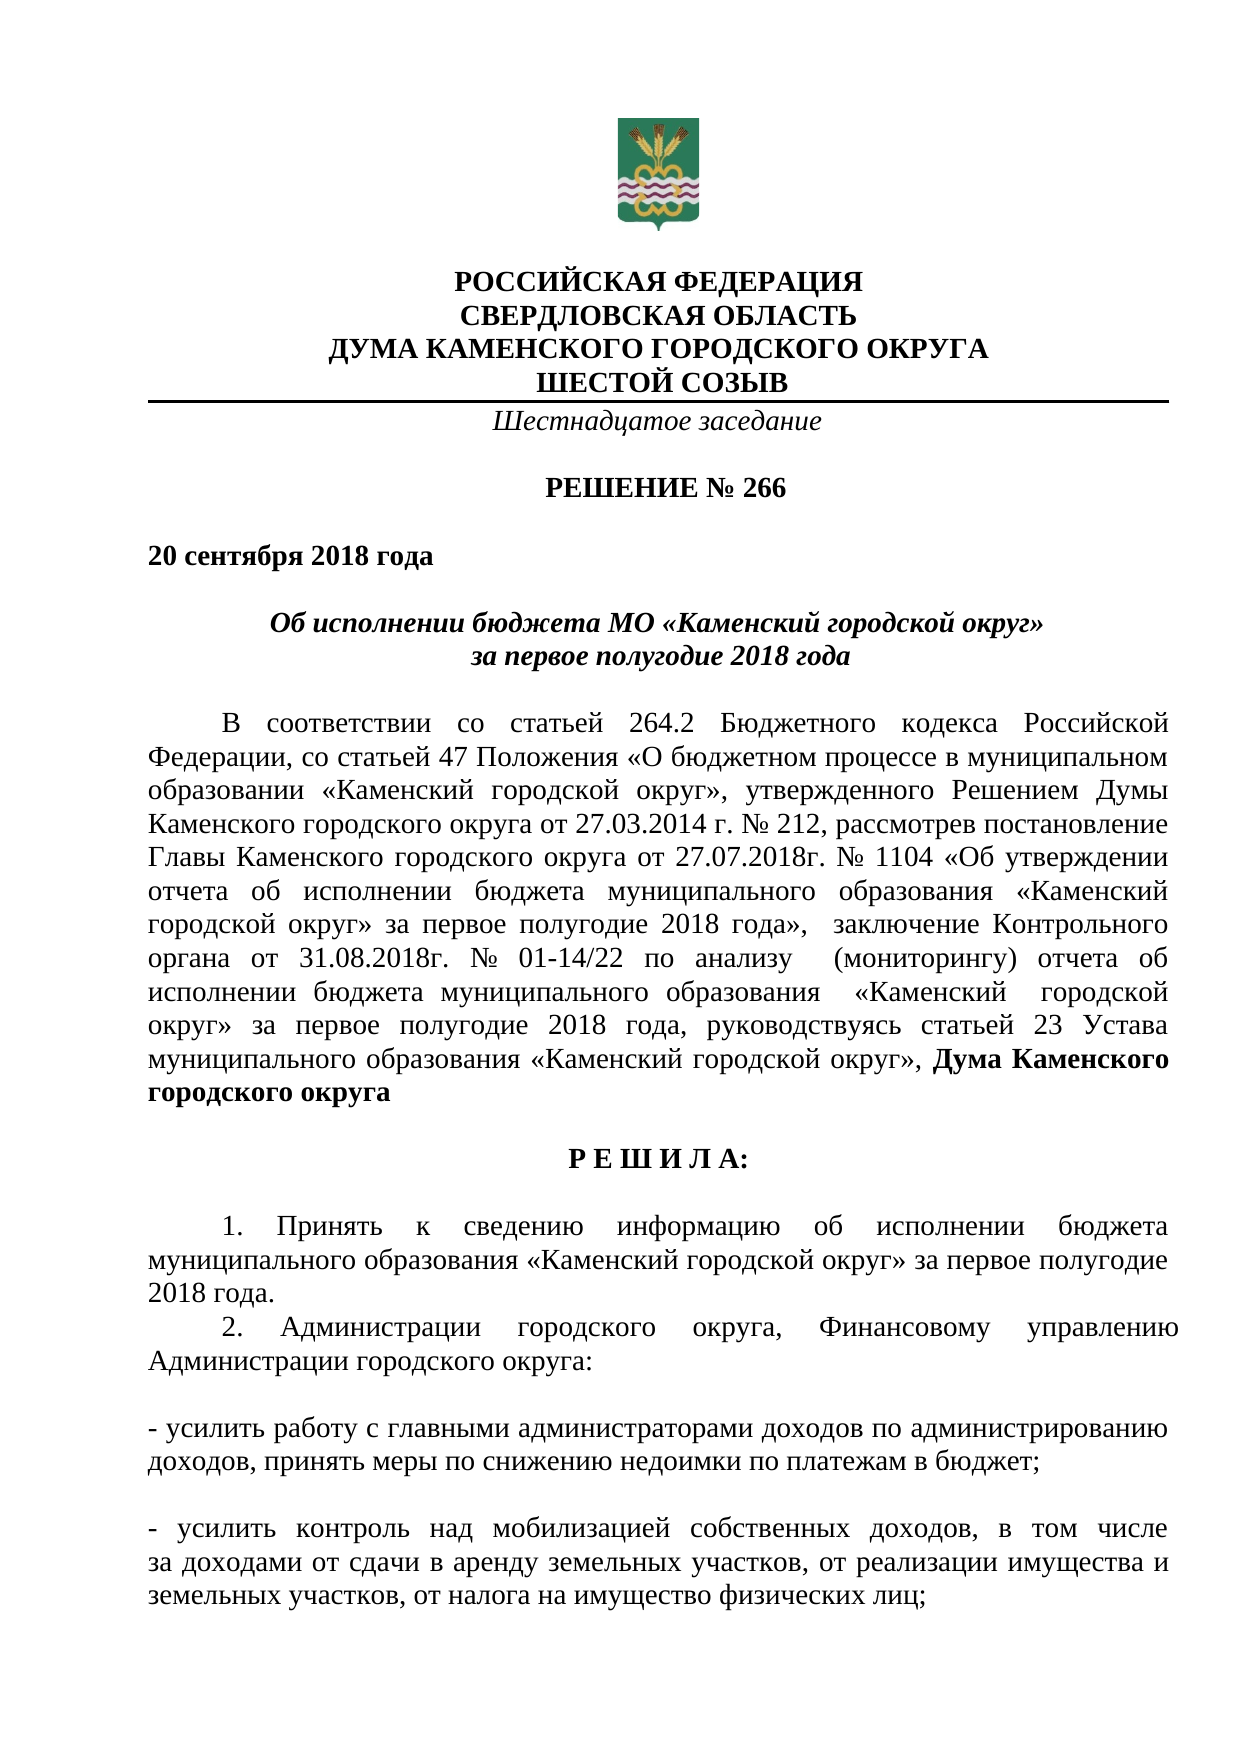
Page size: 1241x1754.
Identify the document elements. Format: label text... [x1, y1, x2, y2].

text ДУМА КАМЕНСКОГО ГОРОДСКОГО ОКРУГА [148, 331, 1169, 365]
text РОССИЙСКАЯ ФЕДЕРАЦИЯ [148, 264, 1169, 298]
text 1. Принять к сведению информацию об исполнении бюджета муниципального образования «Каменский городской округ» за первое полугодие 2018 года. [148, 1208, 1169, 1309]
text - усилить работу с главными администраторами доходов по администрированию доходов, принять меры по снижению недоимки по платежам в бюджет; [148, 1410, 1169, 1477]
text 20 сентября 2018 года [148, 538, 1169, 571]
text Об исполнении бюджета МО «Каменский городской округ» [148, 605, 1169, 638]
text СВЕРДЛОВСКАЯ ОБЛАСТЬ [148, 298, 1169, 331]
text - усилить контроль над мобилизацией собственных доходов, в том числе за доходами от сдачи в аренду земельных участков, от реализации имущества и земельных участков, от налога на имущество физических лиц; [148, 1510, 1169, 1611]
text за первое полугодие 2018 года [148, 638, 1169, 672]
text Шестнадцатое заседание [148, 403, 1169, 437]
text Р Е Ш И Л А: [148, 1141, 1169, 1175]
picture [617, 118, 700, 231]
text РЕШЕНИЕ № 266 [148, 471, 1169, 504]
title 2. Администрации городского округа, Финансовому управлению Администрации городского округа: [148, 1309, 1180, 1376]
text В соответствии со статьей 264.2 Бюджетного кодекса Российской Федерации, со статьей 47 Положения «О бюджетном процессе в муниципальном образовании «Каменский городской округ», утвержденного Решением Думы Каменского городского округа от 27.03.2014 г. № 212, рассмотрев постановление Главы Каменского городского округа от 27.07.2018г. № 1104 «Об утверждении отчета об исполнении бюджета муниципального образования «Каменский городской округ» за первое полугодие 2018 года», заключение Контрольного органа от 31.08.2018г. № 01-14/22 по анализу (мониторингу) отчета об исполнении бюджета муниципального образования «Каменский городской округ» за первое полугодие 2018 года, руководствуясь статьей 23 Устава муниципального образования «Каменский городской округ», Дума Каменского городского округа [148, 705, 1169, 1108]
text ШЕСТОЙ СОЗЫВ [148, 365, 1169, 400]
